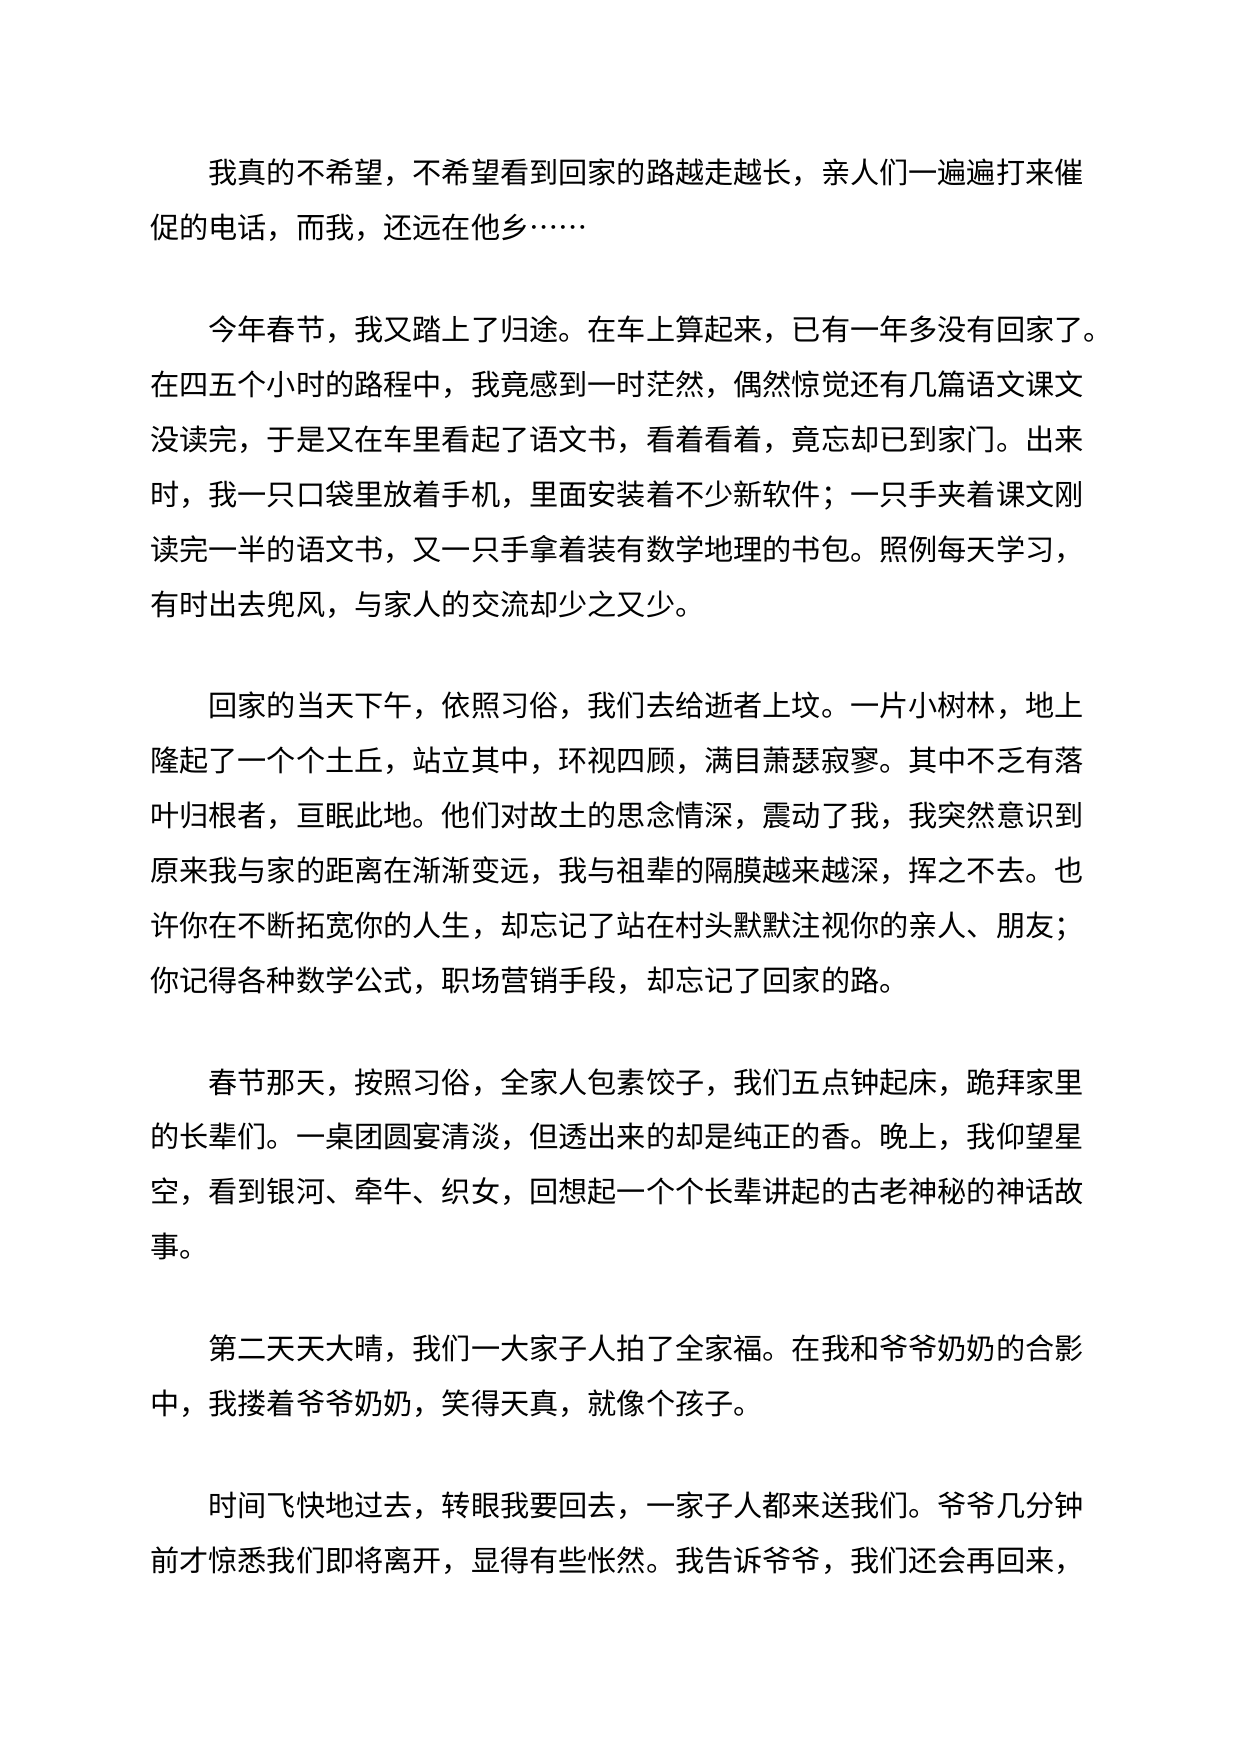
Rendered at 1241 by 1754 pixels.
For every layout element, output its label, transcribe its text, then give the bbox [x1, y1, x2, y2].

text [150, 1482, 1090, 1579]
text 今年春节，我又踏上了归途。在车上算起来，已有一年多没有回家了。在四五个小时的路程中，我竟感到一时茫然，偶然惊觉还有几篇语文课文没读完，于是又在车里看起了语文书，看着看着，竟忘却已到家门。出来时，我一只口袋里放着手机，里面安装着不少新软件；一只手夹着课文刚读完一半的语文书，又一只手拿着装有数学地理的书包。照例每天学习，有时出去兜风，与家人的交流却少之又少。 [150, 307, 1090, 623]
text 我真的不希望，不希望看到回家的路越走越长，亲人们一遍遍打来催促的电话，而我，还远在他乡…… [150, 150, 1090, 247]
text 第二天天大晴，我们一大家子人拍了全家福。在我和爷爷奶奶的合影中，我搂着爷爷奶奶，笑得天真，就像个孩子。 [150, 1326, 1090, 1423]
text 回家的当天下午，依照习俗，我们去给逝者上坟。一片小树林，地上隆起了一个个土丘，站立其中，环视四顾，满目萧瑟寂寥。其中不乏有落叶归根者，亘眠此地。他们对故土的思念情深，震动了我，我突然意识到原来我与家的距离在渐渐变远，我与祖辈的隔膜越来越深，挥之不去。也许你在不断拓宽你的人生，却忘记了站在村头默默注视你的亲人、朋友；你记得各种数学公式，职场营销手段，却忘记了回家的路。 [150, 683, 1090, 1000]
text 春节那天，按照习俗，全家人包素饺子，我们五点钟起床，跪拜家里的长辈们。一桌团圆宴清淡，但透出来的却是纯正的香。晚上，我仰望星空，看到银河、牵牛、织女，回想起一个个长辈讲起的古老神秘的神话故事。 [150, 1059, 1090, 1266]
